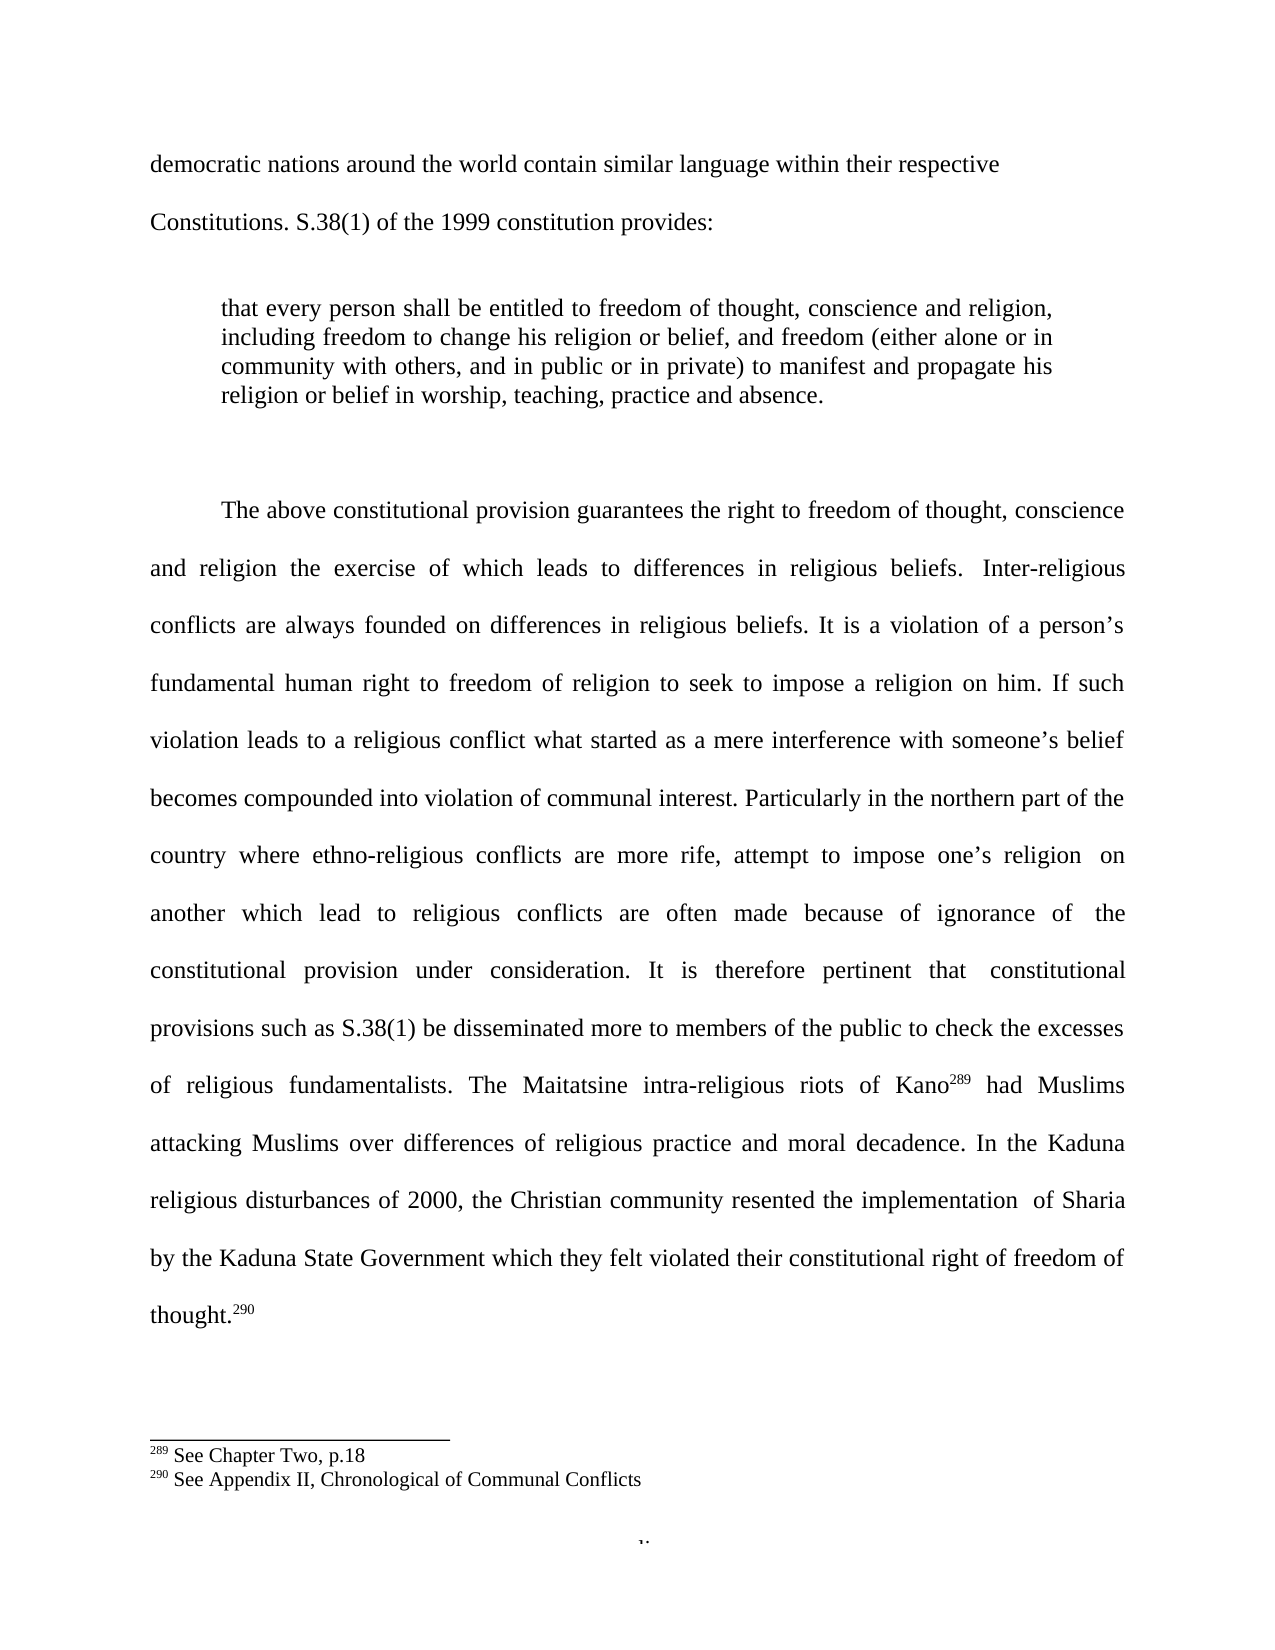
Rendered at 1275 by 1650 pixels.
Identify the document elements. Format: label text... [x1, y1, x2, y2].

text 289 See Chapter Two, p.18 [150, 1443, 1275, 1467]
text that every person shall be entitled to freedom of thought, conscience and religion, including freedom to change his religion or belief, and freedom (either alone or in community with others, and in public or in private) to manifest and propagate his religion or belief in worship, teaching, practice and absence. [221, 293, 1054, 408]
text democratic nations around the world contain similar language within their respective Constitutions. S.38(1) of the 1999 constitution provides: [150, 149, 1108, 235]
text The above constitutional provision guarantees the right to freedom of thought, conscience and religion the exercise of which leads to differences in religious beliefs. Inter-religious conflicts are always founded on differences in religious beliefs. It is a violation of a person’s fundamental human right to freedom of religion to seek to impose a religion on him. If such violation leads to a religious conflict what started as a mere interference with someone’s belief becomes compounded into violation of communal interest. Particularly in the northern part of the country where ethno-religious conflicts are more rife, attempt to impose one’s religion on another which lead to religious conflicts are often made because of ignorance of the constitutional provision under consideration. It is therefore pertinent that constitutional provisions such as S.38(1) be disseminated more to members of the public to check the excesses of religious fundamentalists. The Maitatsine intra-religious riots of Kano289 had Muslims attacking Muslims over differences of religious practice and moral decadence. In the Kaduna religious disturbances of 2000, the Christian community resented the implementation of Sharia by the Kaduna State Government which they felt violated their constitutional right of freedom of thought.290 [150, 496, 1126, 1329]
text 290 See Appendix II, Chronological of Communal Conflicts [150, 1467, 1275, 1491]
